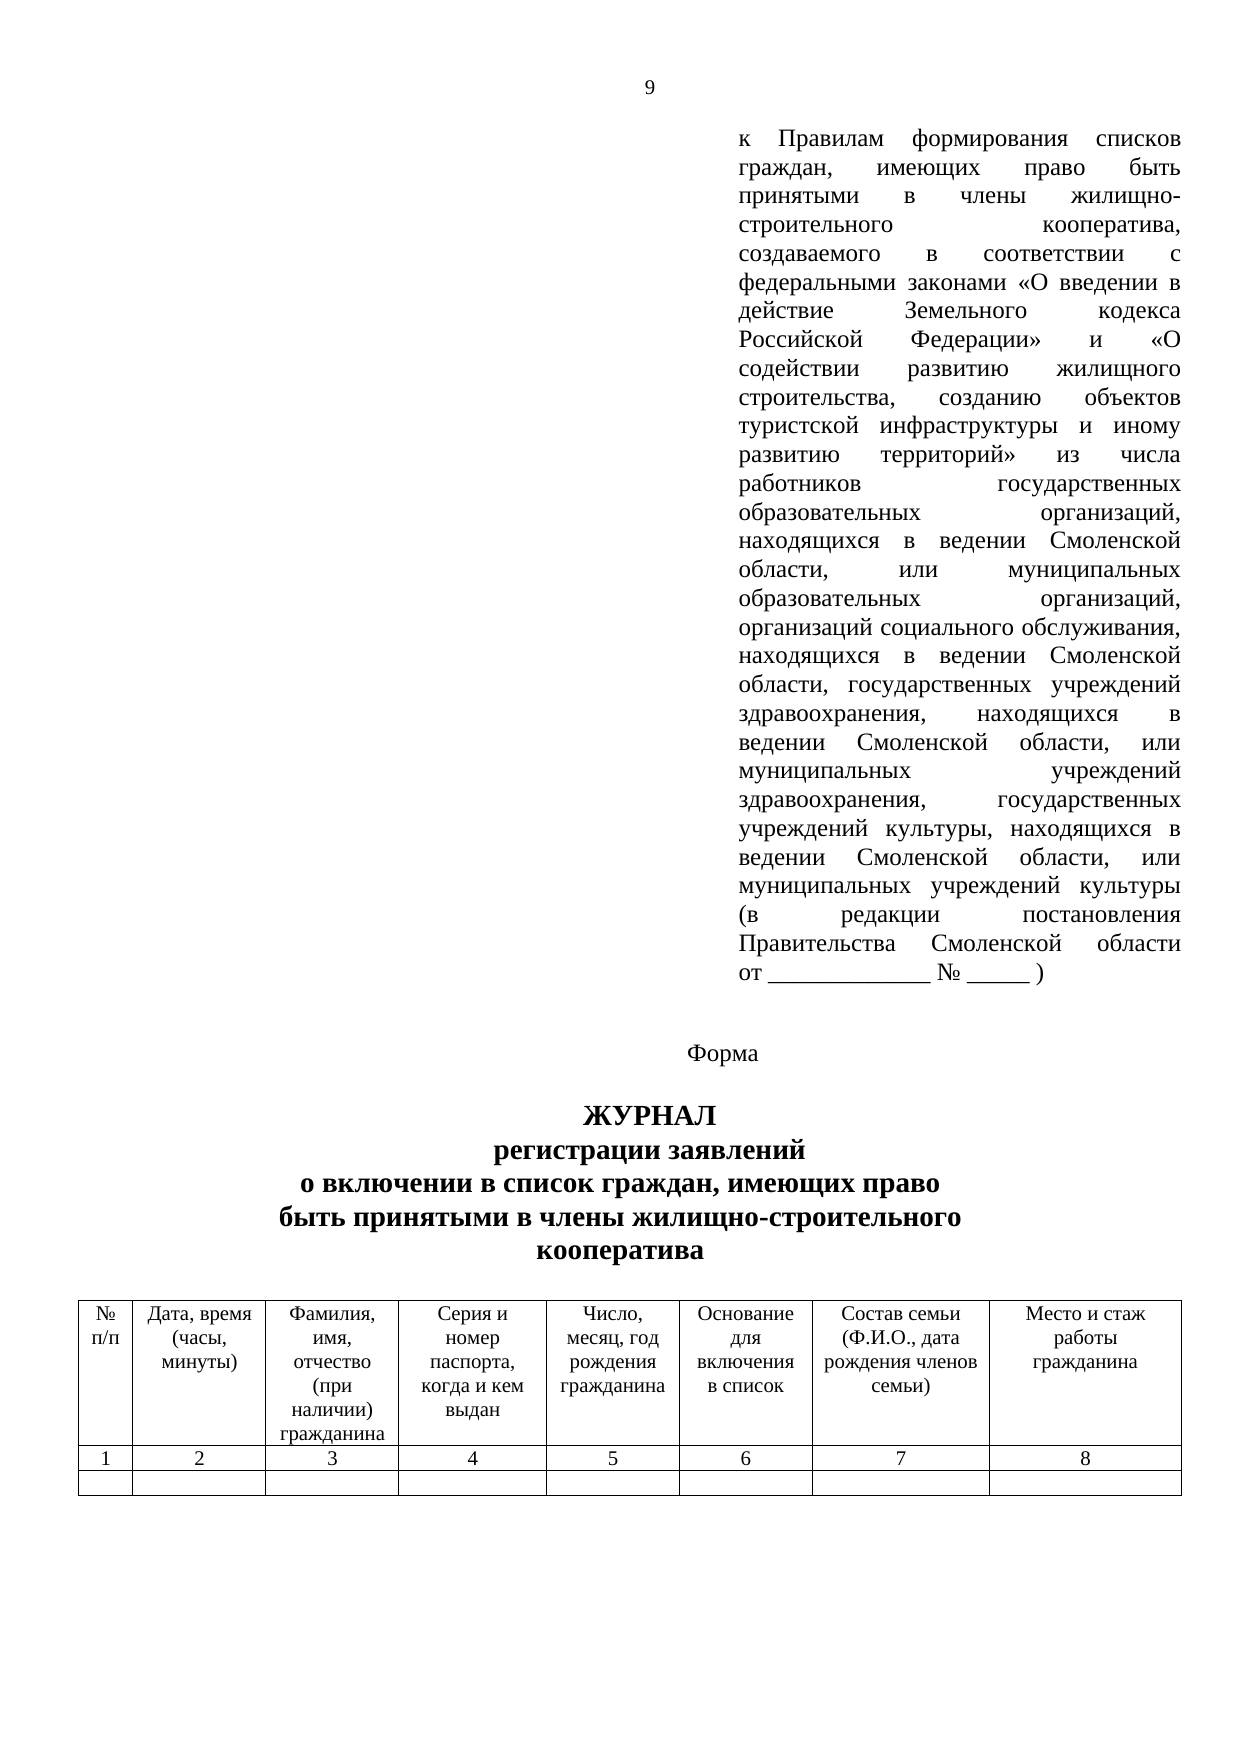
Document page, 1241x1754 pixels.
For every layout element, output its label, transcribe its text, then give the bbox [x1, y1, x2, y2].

table_cell [79, 1471, 132, 1495]
table_cell [399, 1471, 546, 1495]
text ЖУРНАЛ [118, 1098, 1181, 1132]
table_cell 5 [547, 1446, 679, 1470]
table_cell [813, 1471, 989, 1495]
table_cell 1 [79, 1446, 132, 1470]
text о включении в список граждан, имеющих право быть принятыми в члены жилищно-строительного кооператива [266, 1165, 974, 1266]
table_cell [133, 1471, 265, 1495]
table_cell [266, 1471, 398, 1495]
table_cell [547, 1471, 679, 1495]
table_cell 3 [266, 1446, 398, 1470]
table_header Серия и номер паспорта, когда и кем выдан [399, 1301, 546, 1445]
table_cell [990, 1471, 1181, 1495]
table_header Место и стаж работы гражданина [990, 1301, 1181, 1445]
table_header Фамилия, имя, отчество (при наличии) гражданина [266, 1301, 398, 1445]
table_header Основание для включения в список [680, 1301, 812, 1445]
table_header № п/п [79, 1301, 132, 1445]
table_header Число, месяц, год рождения гражданина [547, 1301, 679, 1445]
table_cell 8 [990, 1446, 1181, 1470]
table_cell 7 [813, 1446, 989, 1470]
table_cell [680, 1471, 812, 1495]
table_cell 6 [680, 1446, 812, 1470]
table_header Дата, время (часы, минуты) [133, 1301, 265, 1445]
table_cell 4 [399, 1446, 546, 1470]
text к Правилам формирования списков граждан, имеющих право быть принятыми в члены жилищно-строительного кооператива, создаваемого в соответствии с федеральными законами «О введении в действие Земельного кодекса Российской Федерации» и «О содействии развитию жилищного строительства, созданию объектов туристской инфраструктуры и иному развитию территорий» из числа работников государственных образовательных организаций, находящихся в ведении Смоленской области, или муниципальных образовательных организаций, организаций социального обслуживания, находящихся в ведении Смоленской области, государственных учреждений здравоохранения, находящихся в ведении Смоленской области, или муниципальных учреждений здравоохранения, государственных учреждений культуры, находящихся в ведении Смоленской области, или муниципальных учреждений культуры (в редакции постановления Правительства Смоленской области от _____________ № _____ ) [738, 123, 1181, 986]
text регистрации заявлений [118, 1132, 1181, 1165]
text Форма [118, 1038, 1181, 1067]
table_cell 2 [133, 1446, 265, 1470]
table_header Состав семьи (Ф.И.О., дата рождения членов семьи) [813, 1301, 989, 1445]
